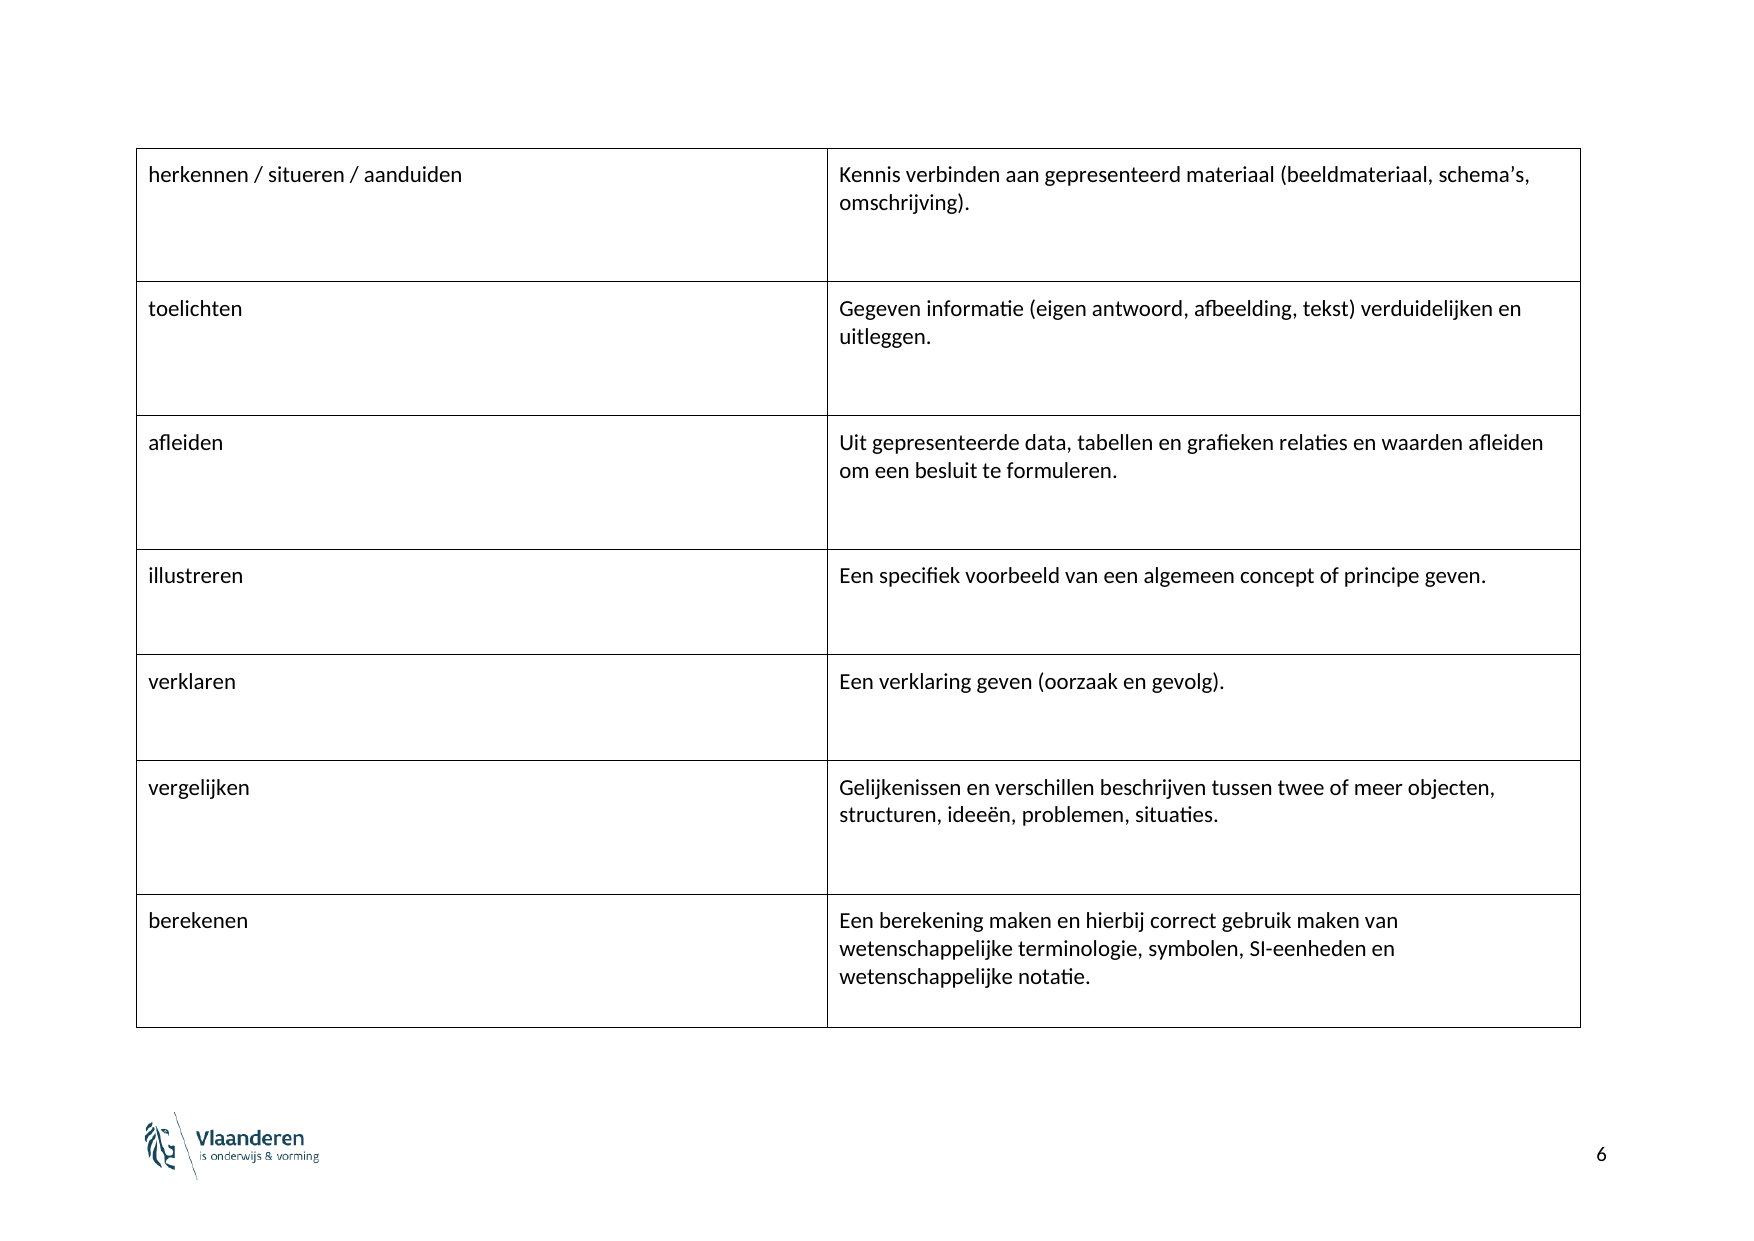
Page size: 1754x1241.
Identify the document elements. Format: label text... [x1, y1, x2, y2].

table_cell berekenen [137, 895, 827, 1027]
table_cell Een berekening maken en hierbij correct gebruik maken van wetenschappelijke terminologie, symbolen, SI-eenheden en wetenschappelijke notatie. [828, 895, 1580, 1027]
table_cell toelichten [137, 282, 827, 415]
table_cell Gegeven informatie (eigen antwoord, afbeelding, tekst) verduidelijken en uitleggen. [828, 282, 1580, 415]
table_cell Uit gepresenteerde data, tabellen en grafieken relaties en waarden afleiden om een besluit te formuleren. [828, 416, 1580, 548]
table_cell verklaren [137, 655, 827, 760]
table_cell Een verklaring geven (oorzaak en gevolg). [828, 655, 1580, 760]
table_cell Kennis verbinden aan gepresenteerd materiaal (beeldmateriaal, schema’s, omschrijving). [828, 149, 1580, 281]
picture [144, 1112, 327, 1180]
table_cell Gelijkenissen en verschillen beschrijven tussen twee of meer objecten, structuren, ideeën, problemen, situaties. [828, 761, 1580, 893]
table_cell Een specifiek voorbeeld van een algemeen concept of principe geven. [828, 550, 1580, 654]
table_cell vergelijken [137, 761, 827, 893]
table_cell afleiden [137, 416, 827, 548]
table_cell herkennen / situeren / aanduiden [137, 149, 827, 281]
table_cell illustreren [137, 550, 827, 654]
